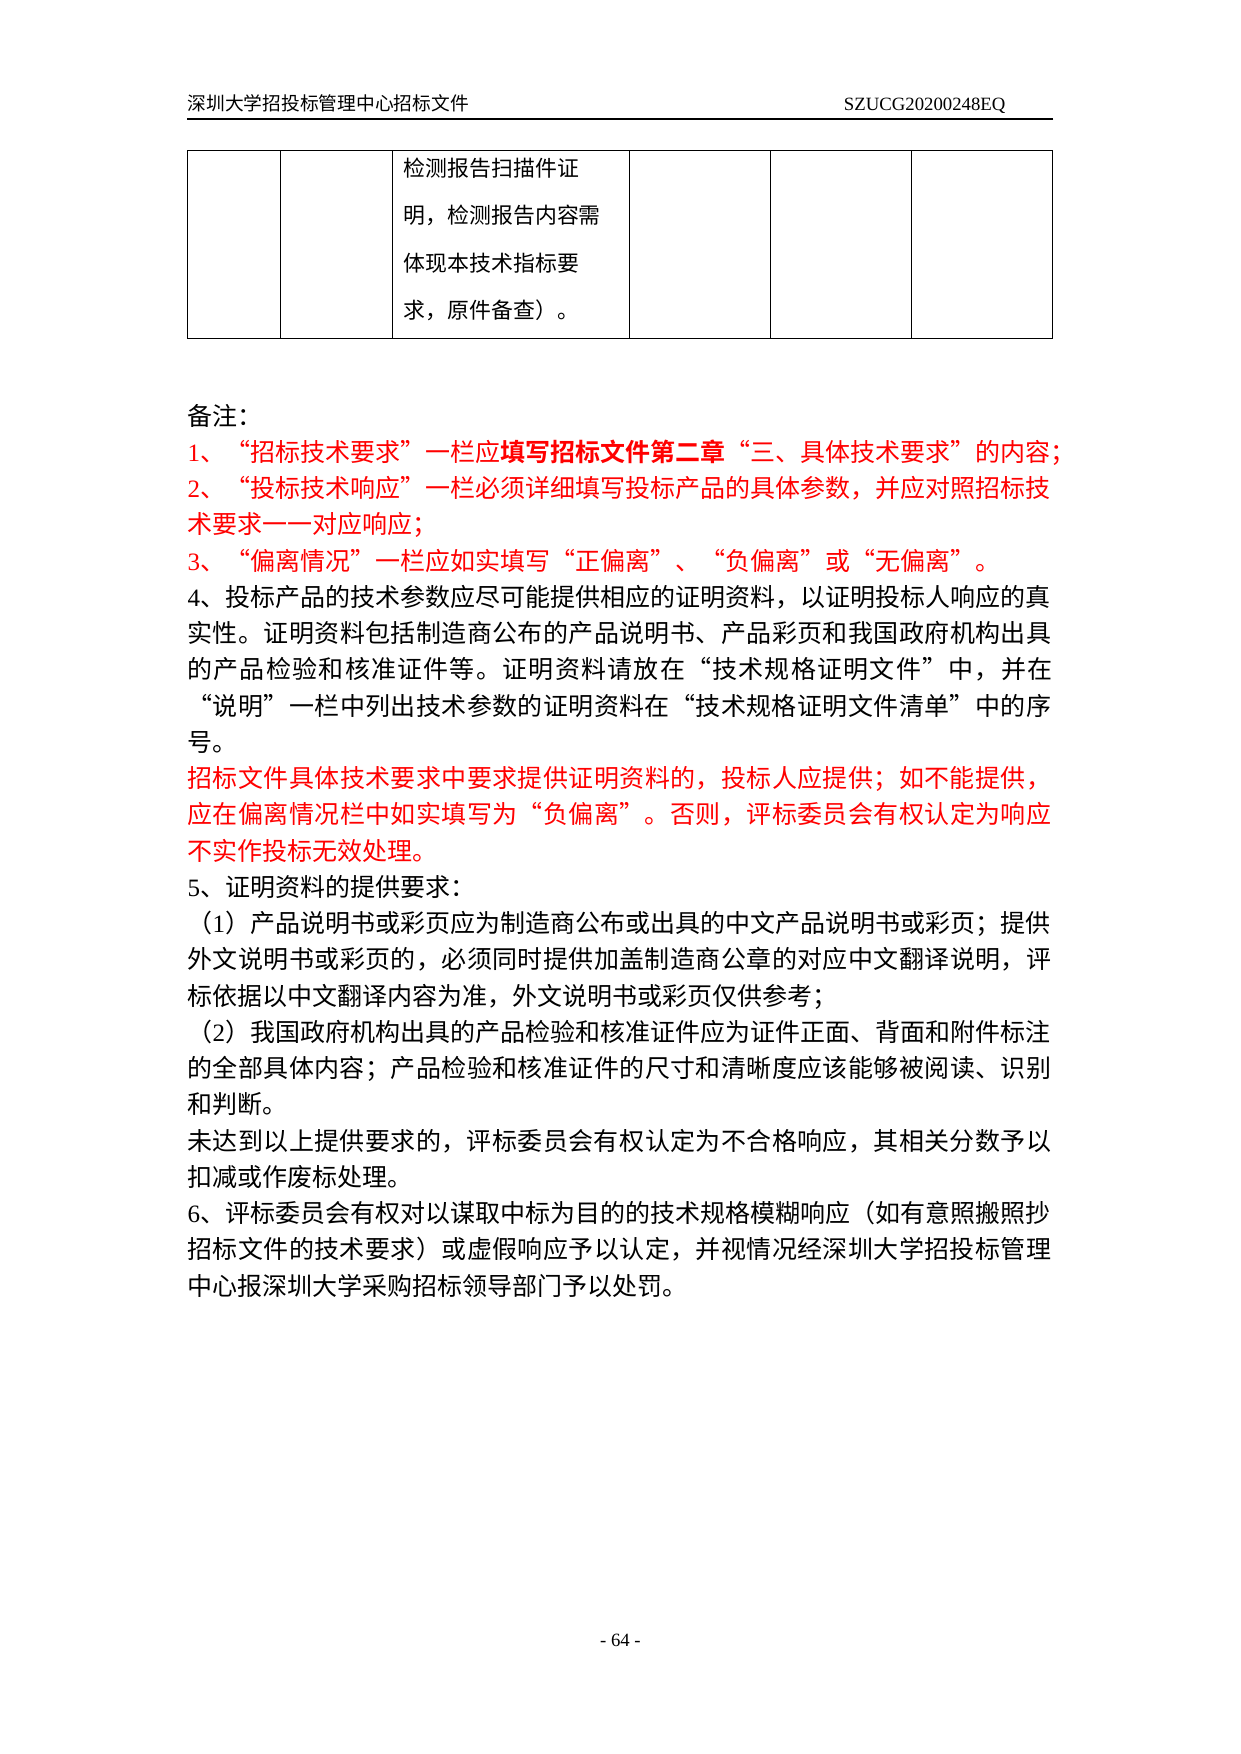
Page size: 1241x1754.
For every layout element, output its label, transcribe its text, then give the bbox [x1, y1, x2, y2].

text （2）我国政府机构出具的产品检验和核准证件应为证件正面、背面和附件标注的全部具体内容；产品检验和核准证件的尺寸和清晰度应该能够被阅读、识别和判断。 [187, 1012, 1053, 1121]
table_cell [393, 151, 629, 338]
table_cell [912, 151, 1052, 338]
text 1、“招标技术要求”一栏应填写招标文件第二章“三、具体技术要求”的内容； [187, 432, 1053, 469]
text 4、投标产品的技术参数应尽可能提供相应的证明资料，以证明投标人响应的真实性。证明资料包括制造商公布的产品说明书、产品彩页和我国政府机构出具的产品检验和核准证件等。证明资料请放在“技术规格证明文件”中，并在“说明”一栏中列出技术参数的证明资料在“技术规格证明文件清单”中的序号。 [187, 577, 1053, 759]
text 2、“投标技术响应”一栏必须详细填写投标产品的具体参数，并应对照招标技术要求一一对应响应； [187, 469, 1053, 541]
text 招标文件具体技术要求中要求提供证明资料的，投标人应提供；如不能提供，应在偏离情况栏中如实填写为“负偏离”。否则，评标委员会有权认定为响应不实作投标无效处理。 [187, 759, 1053, 867]
table_cell [771, 151, 911, 338]
text 备注： [187, 396, 1053, 432]
text 6、评标委员会有权对以谋取中标为目的的技术规格模糊响应（如有意照搬照抄招标文件的技术要求）或虚假响应予以认定，并视情况经深圳大学招投标管理中心报深圳大学采购招标领导部门予以处罚。 [187, 1194, 1053, 1302]
table_cell [630, 151, 770, 338]
text 5、证明资料的提供要求： [187, 867, 1053, 904]
text 3、“偏离情况”一栏应如实填写“正偏离”、“负偏离”或“无偏离”。 [187, 541, 1053, 577]
text 未达到以上提供要求的，评标委员会有权认定为不合格响应，其相关分数予以扣减或作废标处理。 [187, 1121, 1053, 1194]
text （1）产品说明书或彩页应为制造商公布或出具的中文产品说明书或彩页；提供外文说明书或彩页的，必须同时提供加盖制造商公章的对应中文翻译说明，评标依据以中文翻译内容为准，外文说明书或彩页仅供参考； [187, 904, 1053, 1012]
